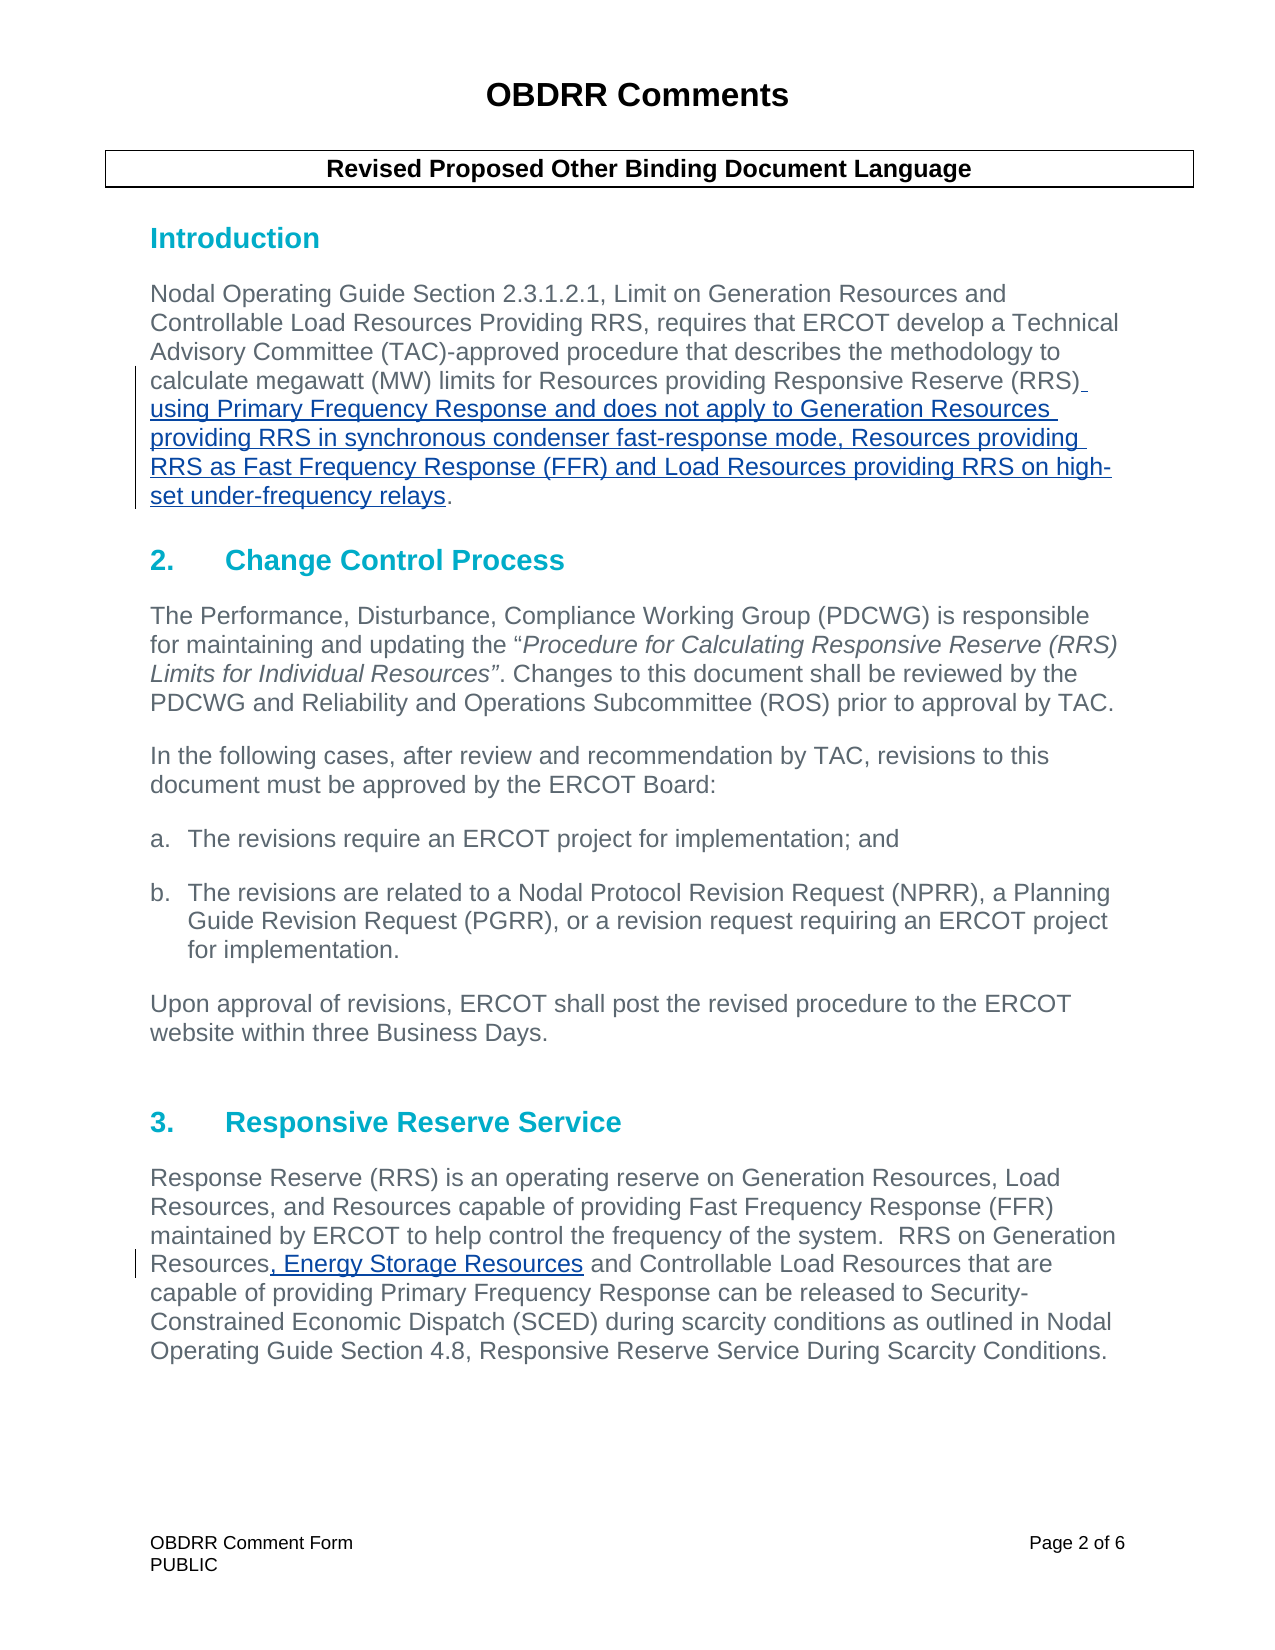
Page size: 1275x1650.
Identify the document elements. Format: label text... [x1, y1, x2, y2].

text Response Reserve (RRS) is an operating reserve on Generation Resources, Load Resources, and Resources capable of providing Fast Frequency Response (FFR) maintained by ERCOT to help control the frequency of the system. RRS on Generation Resources and Controllable Load Resources that are capable of providing Primary Frequency Response can be released to Security-Constrained Economic Dispatch (SCED) during scarcity conditions as outlined in Nodal Operating Guide Section 4.8, Responsive Reserve Service During Scarcity Conditions. [150, 1163, 1125, 1364]
text Upon approval of revisions, ERCOT shall post the revised procedure to the ERCOT website within three Business Days. [150, 989, 1125, 1046]
text b. The revisions are related to a Nodal Protocol Revision Request (NPRR), a Planning Guide Revision Request (PGRR), or a revision request requiring an ERCOT project for implementation. [150, 877, 1125, 964]
text 2. Change Control Process [150, 543, 1125, 576]
text In the following cases, after review and recommendation by TAC, revisions to this document must be approved by the ERCOT Board: [150, 741, 1125, 799]
text a. The revisions require an ERCOT project for implementation; and [150, 824, 1125, 852]
table_header Revised Proposed Other Binding Document Language [106, 151, 1193, 186]
text Nodal Operating Guide Section 2.3.1.2.1, Limit on Generation Resources and Controllable Load Resources Providing RRS, requires that ERCOT develop a Technical Advisory Committee (TAC)-approved procedure that describes the methodology to calculate megawatt (MW) limits for Resources providing Responsive Reserve (RRS). [150, 279, 1125, 509]
text Introduction [150, 221, 1125, 254]
text The Performance, Disturbance, Compliance Working Group (PDCWG) is responsible for maintaining and updating the “Procedure for Calculating Responsive Reserve (RRS) Limits for Individual Resources”. Changes to this document shall be reviewed by the PDCWG and Reliability and Operations Subcommittee (ROS) prior to approval by TAC. [150, 601, 1125, 716]
text 3. Responsive Reserve Service [150, 1104, 1125, 1138]
